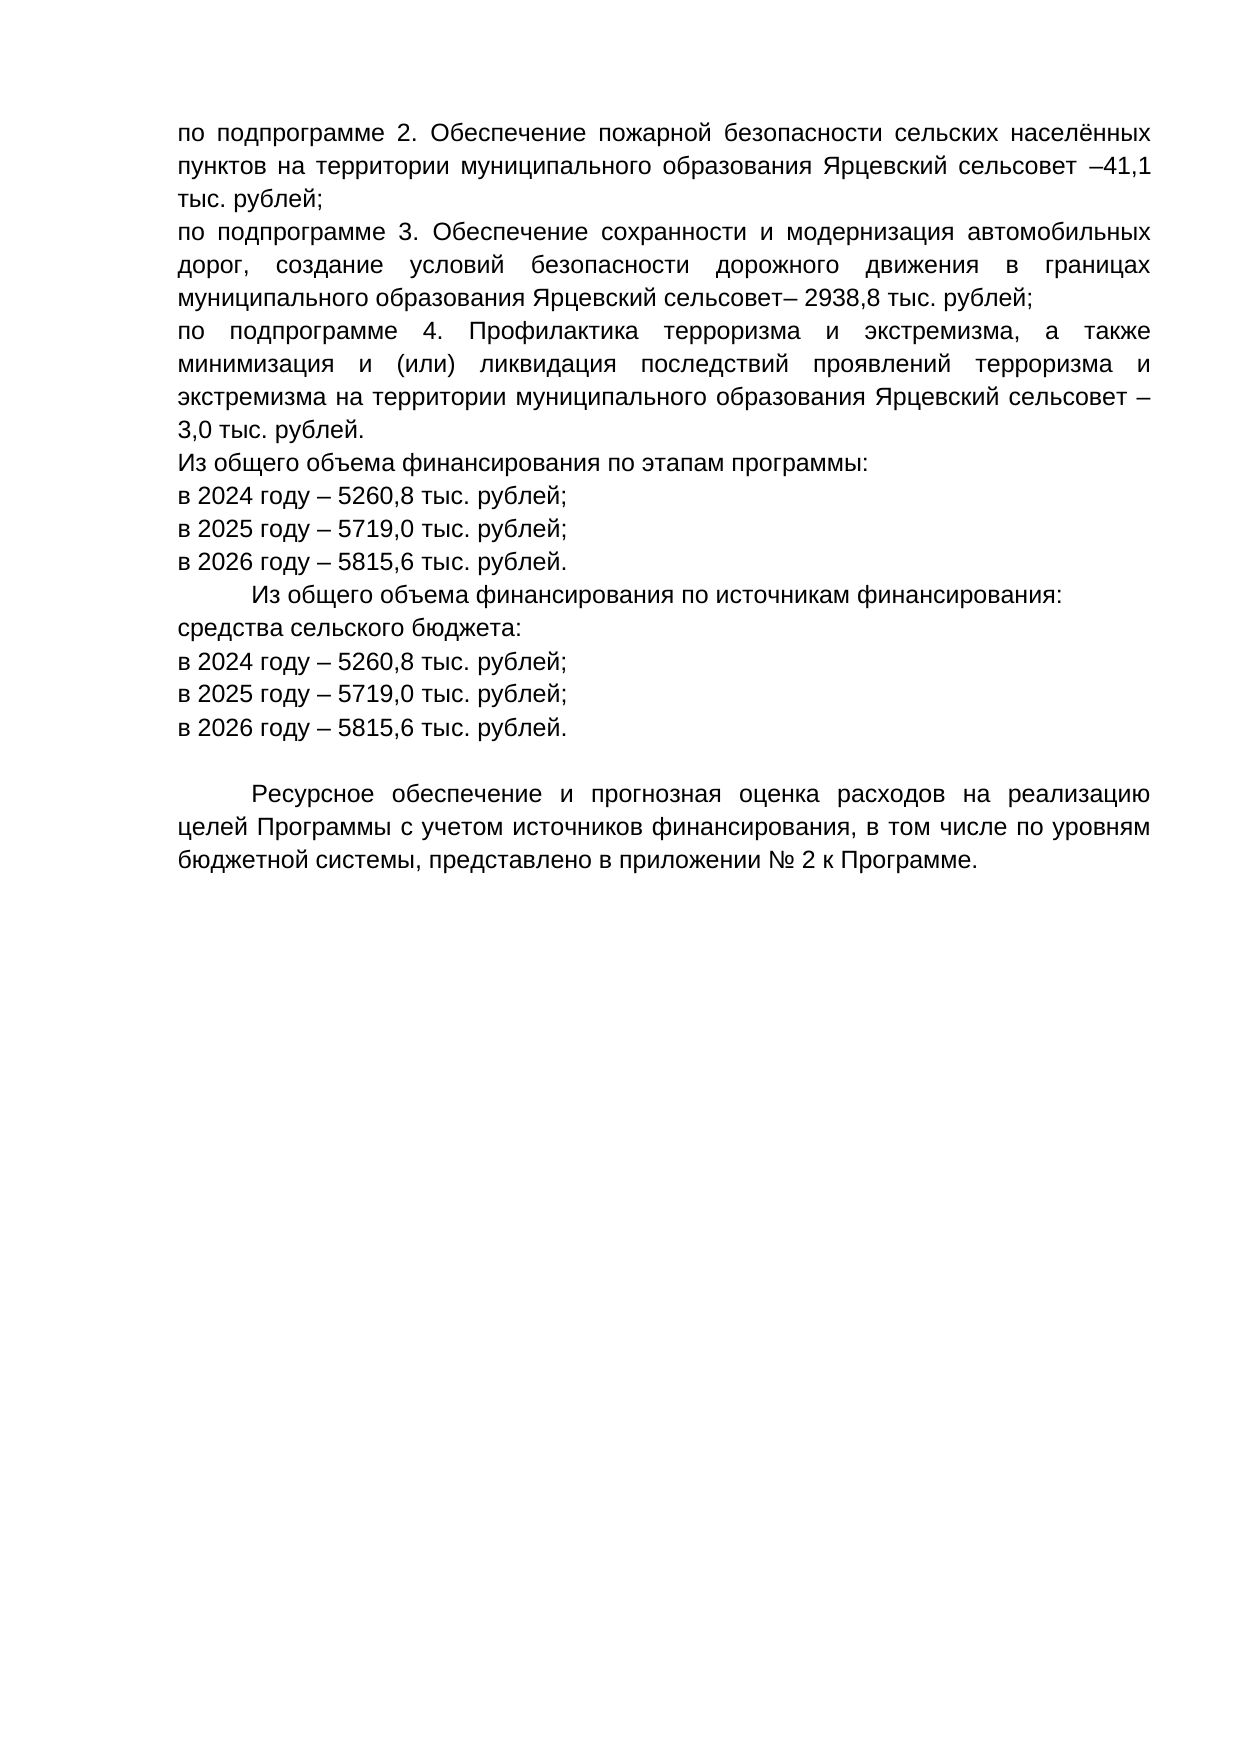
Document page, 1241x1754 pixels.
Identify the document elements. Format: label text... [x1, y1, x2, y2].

text Из общего объема финансирования по источникам финансирования: [177, 580, 1152, 609]
text по подпрограмме 2. Обеспечение пожарной безопасности сельских населённых пунктов на территории муниципального образования Ярцевский сельсовет –41,1 тыс. рублей; [177, 118, 1152, 213]
text Из общего объема финансирования по этапам программы: [177, 448, 1152, 477]
text средства сельского бюджета: [177, 613, 1152, 642]
text по подпрограмме 4. Профилактика терроризма и экстремизма, а также минимизация и (или) ликвидация последствий проявлений терроризма и экстремизма на территории муниципального образования Ярцевский сельсовет –3,0 тыс. рублей. [177, 316, 1152, 444]
text в 2025 году – 5719,0 тыс. рублей; [177, 679, 1152, 708]
text по подпрограмме 3. Обеспечение сохранности и модернизация автомобильных дорог, создание условий безопасности дорожного движения в границах муниципального образования Ярцевский сельсовет– 2938,8 тыс. рублей; [177, 217, 1152, 312]
text в 2026 году – 5815,6 тыс. рублей. [177, 712, 1152, 741]
text в 2024 году – 5260,8 тыс. рублей; [177, 481, 1152, 510]
text Ресурсное обеспечение и прогнозная оценка расходов на реализацию целей Программы с учетом источников финансирования, в том числе по уровням бюджетной системы, представлено в приложении № 2 к Программе. [177, 778, 1152, 873]
text в 2024 году – 5260,8 тыс. рублей; [177, 646, 1152, 675]
text в 2025 году – 5719,0 тыс. рублей; [177, 514, 1152, 543]
text в 2026 году – 5815,6 тыс. рублей. [177, 547, 1152, 576]
